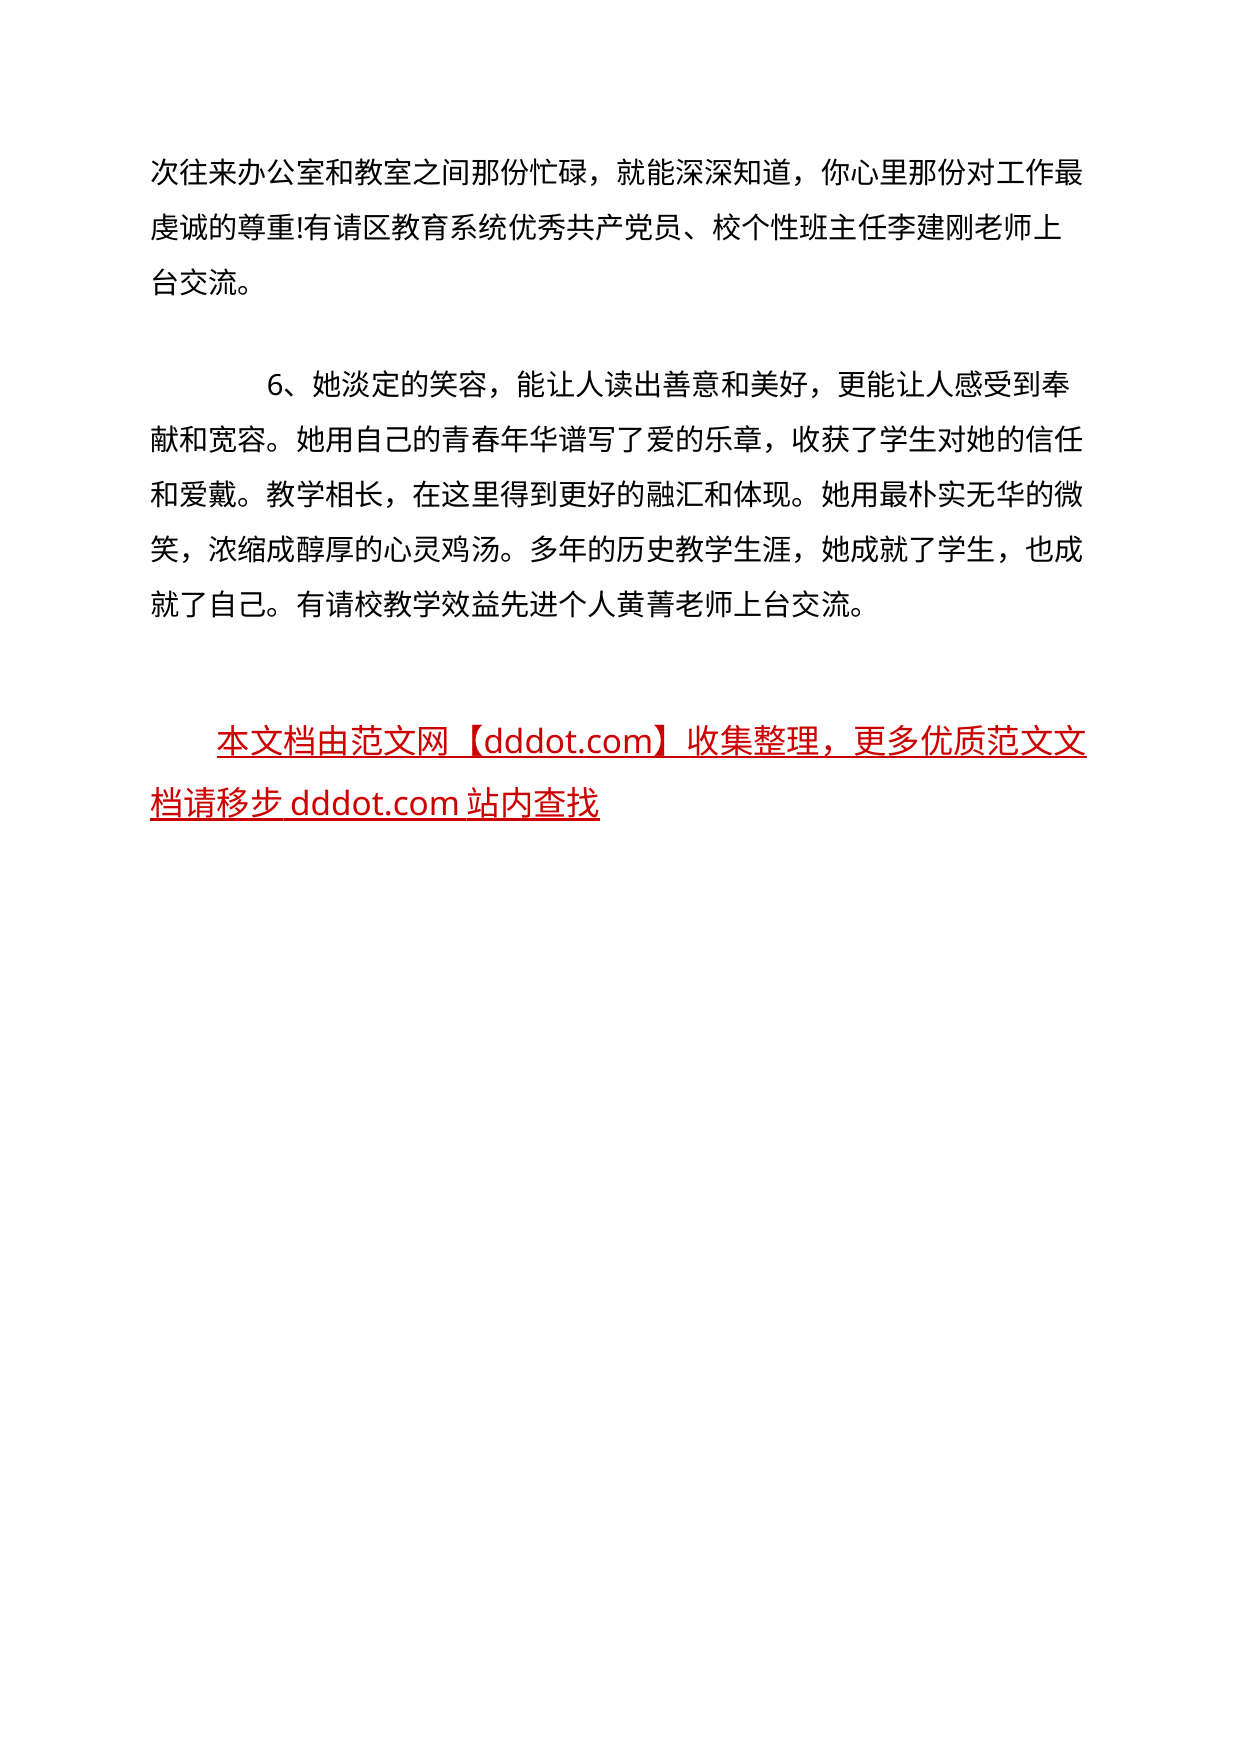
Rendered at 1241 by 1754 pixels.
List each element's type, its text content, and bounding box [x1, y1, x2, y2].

text 本文档由范文网【dddot.com】收集整理，更多优质范文文档请移步dddot.com站内查找 [150, 714, 1090, 826]
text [150, 150, 1090, 302]
text 6、她淡定的笑容，能让人读出善意和美好，更能让人感受到奉献和宽容。她用自己的青春年华谱写了爱的乐章，收获了学生对她的信任和爱戴。教学相长，在这里得到更好的融汇和体现。她用最朴实无华的微笑，浓缩成醇厚的心灵鸡汤。多年的历史教学生涯，她成就了学生，也成就了自己。有请校教学效益先进个人黄菁老师上台交流。 [150, 362, 1090, 624]
